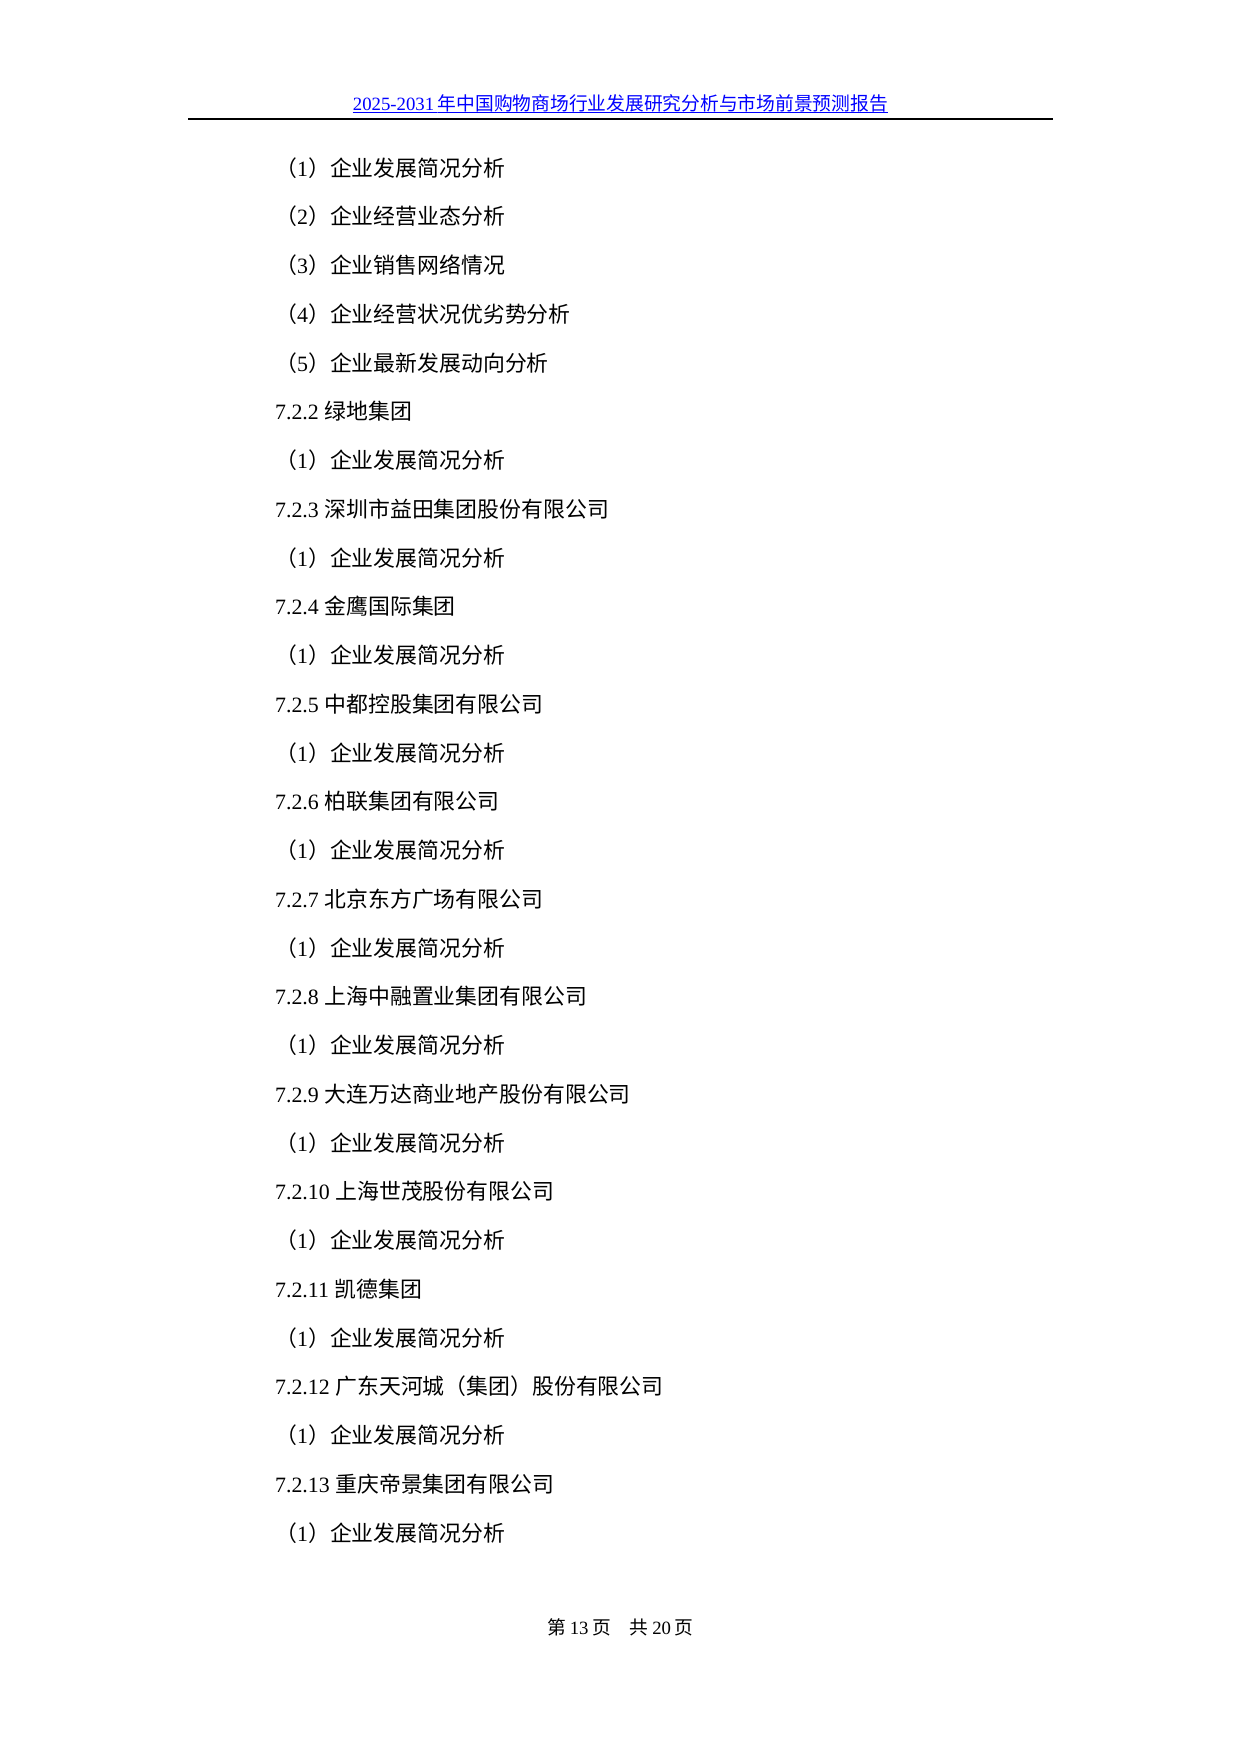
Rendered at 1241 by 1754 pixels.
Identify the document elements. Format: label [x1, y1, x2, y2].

text [187, 150, 1053, 1548]
